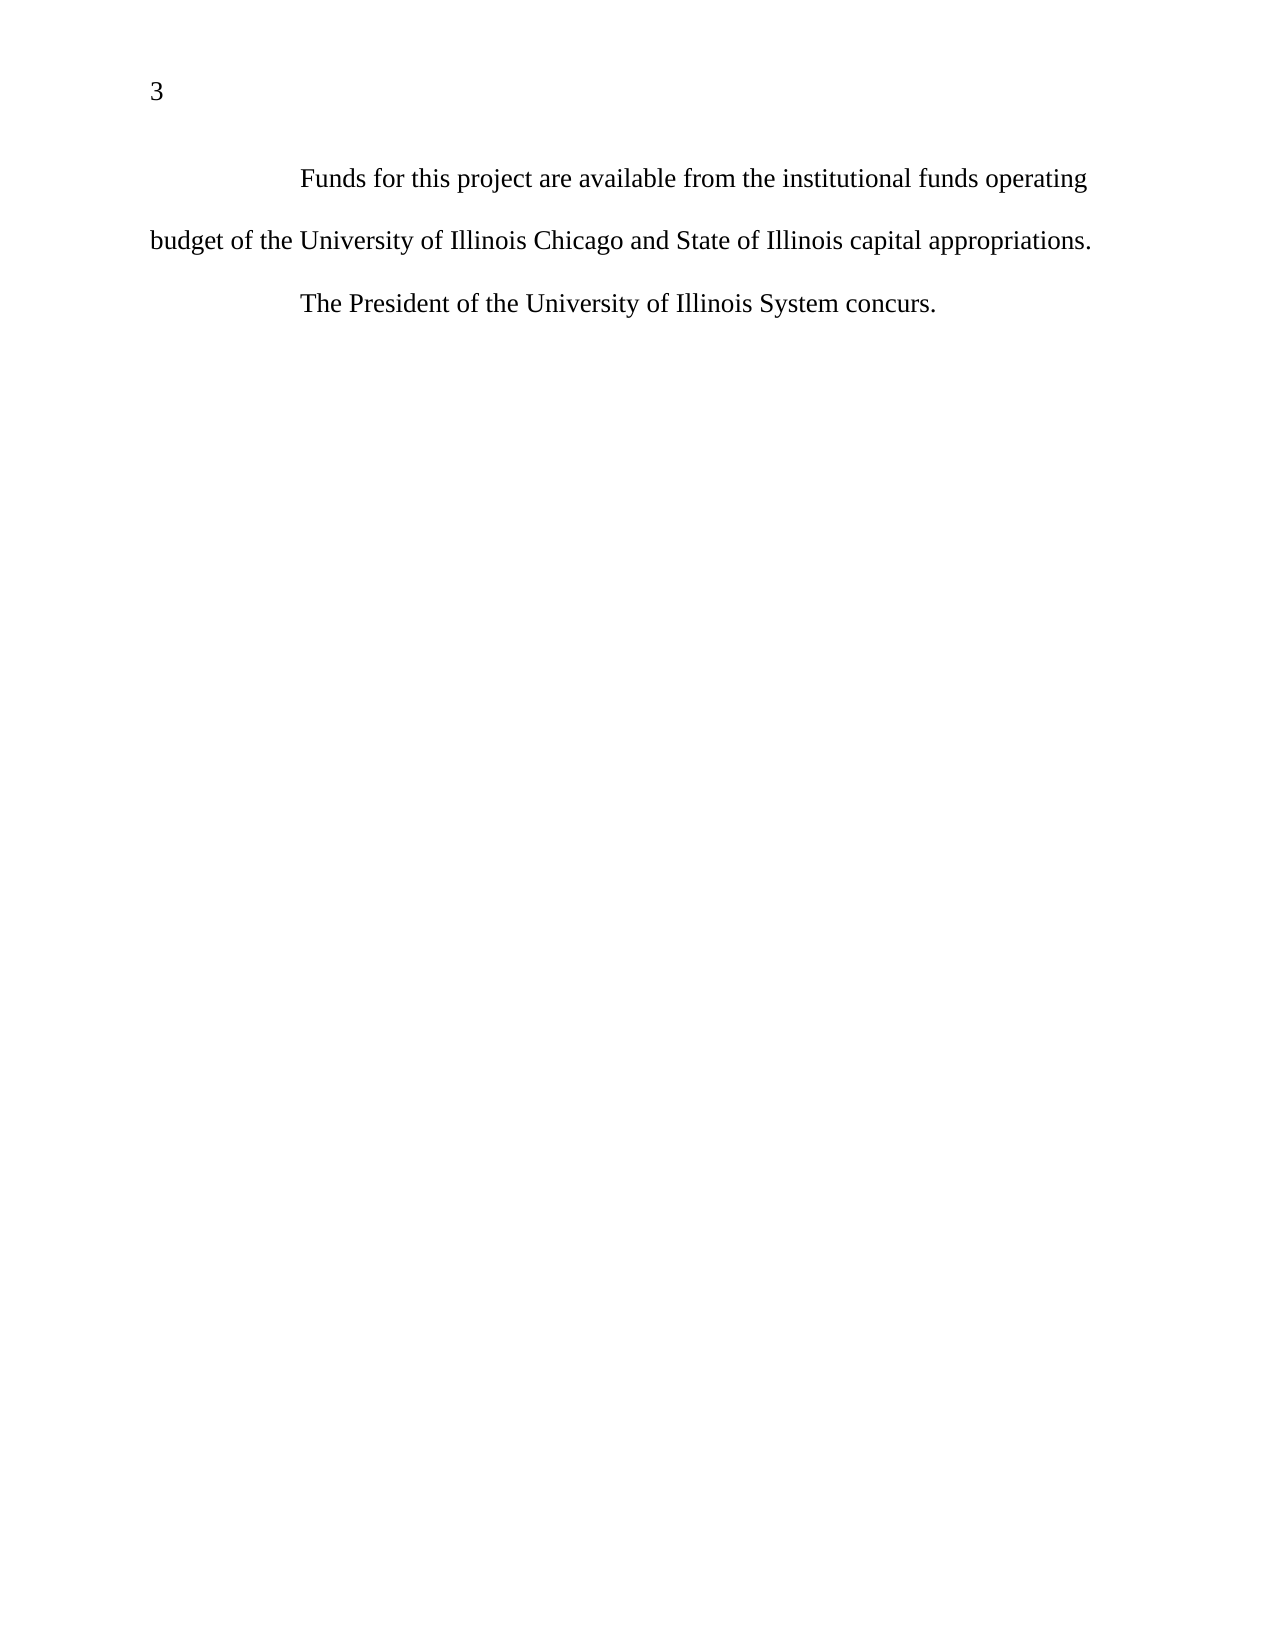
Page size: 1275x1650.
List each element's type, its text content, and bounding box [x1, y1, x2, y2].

text Funds for this project are available from the institutional funds operating budget of the University of Illinois Chicago and State of Illinois capital appropriations. [150, 162, 1125, 256]
text The President of the University of Illinois System concurs. [150, 287, 1125, 318]
